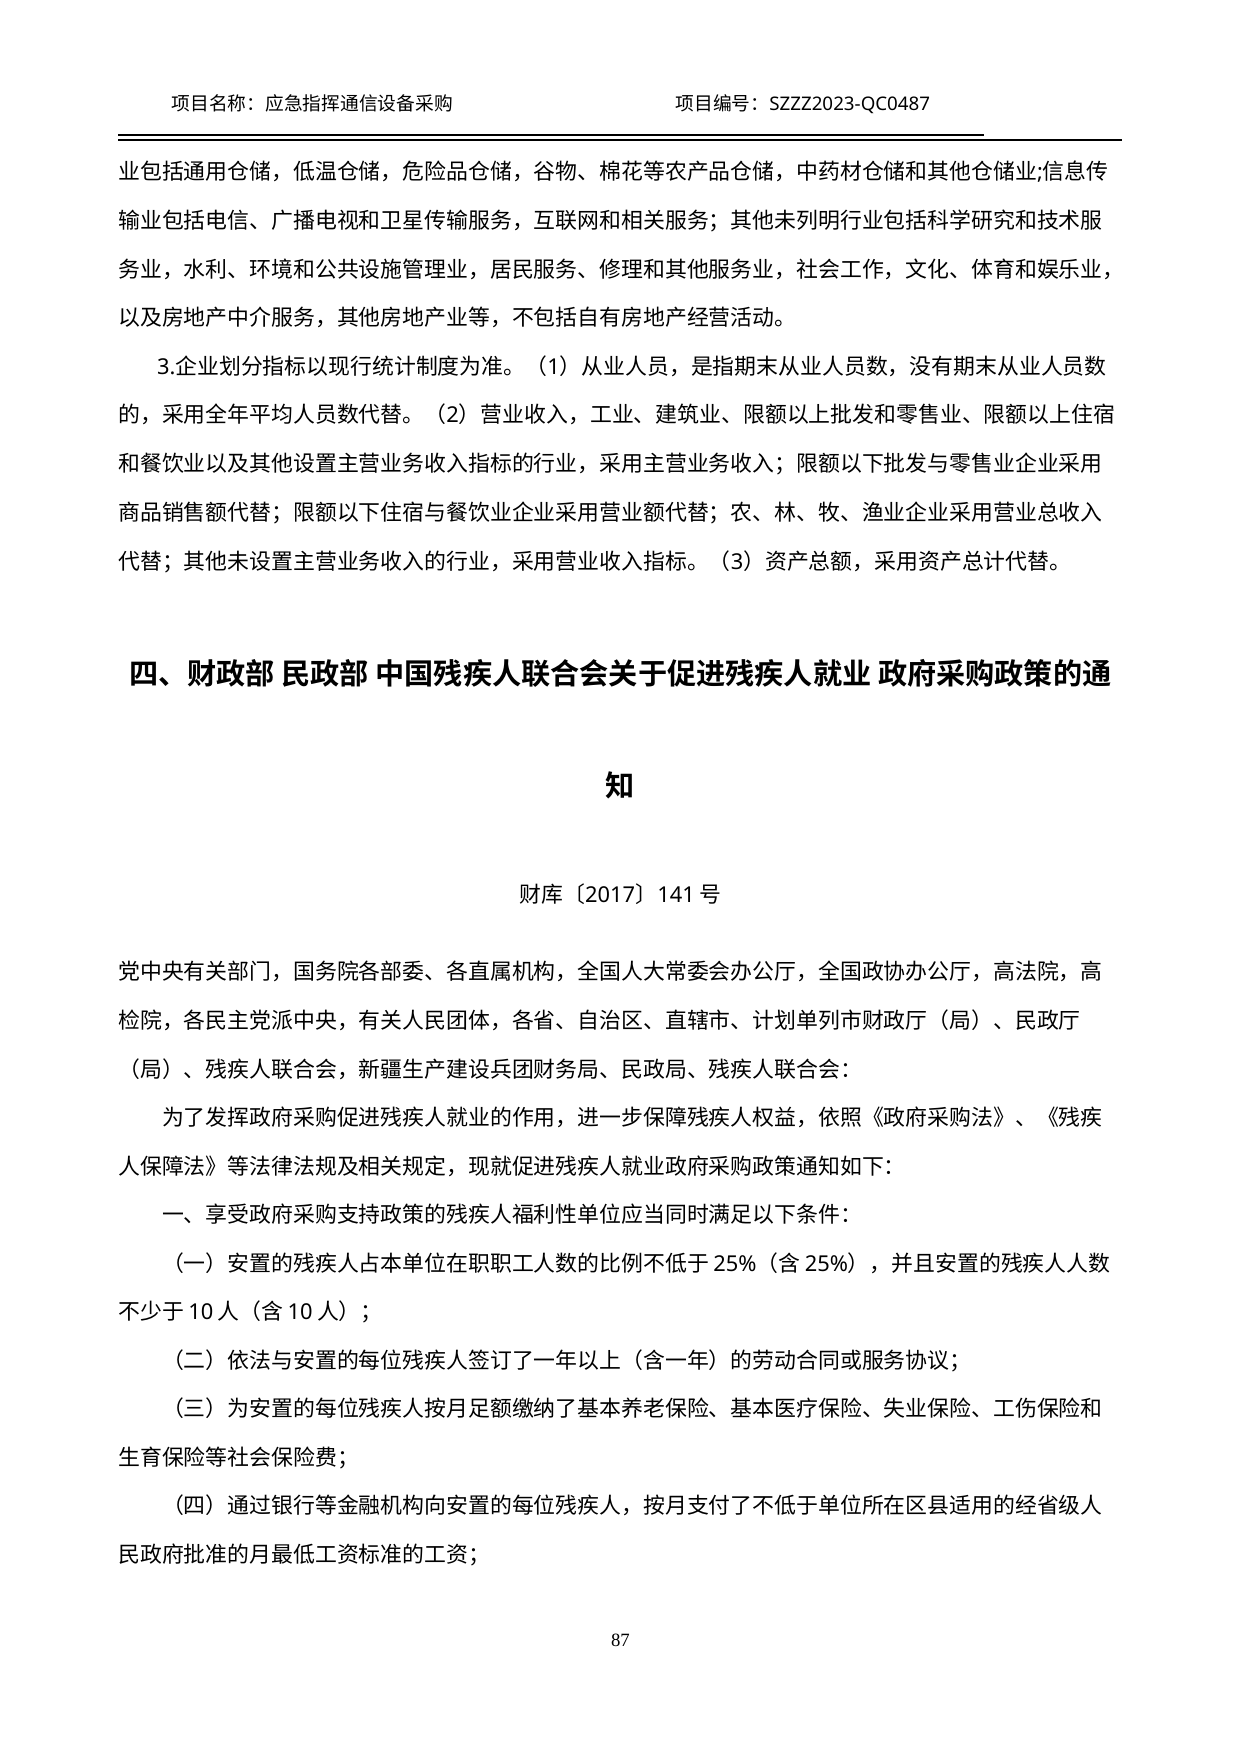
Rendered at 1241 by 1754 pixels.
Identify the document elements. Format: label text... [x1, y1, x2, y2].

text （四）通过银行等金融机构向安置的每位残疾人，按月支付了不低于单位所在区县适用的经省级人民政府批准的月最低工资标准的工资； [118, 1488, 1122, 1569]
text （一）安置的残疾人占本单位在职职工人数的比例不低于25%（含25%），并且安置的残疾人人数不少于10人（含10人）； [118, 1245, 1122, 1326]
text （二）依法与安置的每位残疾人签订了一年以上（含一年）的劳动合同或服务协议； [118, 1342, 1122, 1375]
text 为了发挥政府采购促进残疾人就业的作用，进一步保障残疾人权益，依照《政府采购法》、《残疾人保障法》等法律法规及相关规定，现就促进残疾人就业政府采购政策通知如下： [118, 1100, 1122, 1181]
text 一、享受政府采购支持政策的残疾人福利性单位应当同时满足以下条件： [118, 1197, 1122, 1229]
text 3.企业划分指标以现行统计制度为准。（1）从业人员，是指期末从业人员数，没有期末从业人员数的，采用全年平均人员数代替。（2）营业收入，工业、建筑业、限额以上批发和零售业、限额以上住宿和餐饮业以及其他设置主营业务收入指标的行业，采用主营业务收入；限额以下批发与零售业企业采用商品销售额代替；限额以下住宿与餐饮业企业采用营业额代替；农、林、牧、渔业企业采用营业总收入代替；其他未设置主营业务收入的行业，采用营业收入指标。（3）资产总额，采用资产总计代替。 [118, 348, 1122, 576]
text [118, 154, 1122, 332]
text （三）为安置的每位残疾人按月足额缴纳了基本养老保险、基本医疗保险、失业保险、工伤保险和生育保险等社会保险费； [118, 1391, 1122, 1472]
text 财库〔2017〕141号 [118, 876, 1122, 909]
text 党中央有关部门，国务院各部委、各直属机构，全国人大常委会办公厅，全国政协办公厅，高法院，高检院，各民主党派中央，有关人民团体，各省、自治区、直辖市、计划单列市财政厅（局）、民政厅（局）、残疾人联合会，新疆生产建设兵团财务局、民政局、残疾人联合会： [118, 954, 1122, 1084]
subtitle 四、财政部 民政部 中国残疾人联合会关于促进残疾人就业 政府采购政策的通知 [118, 639, 1122, 816]
